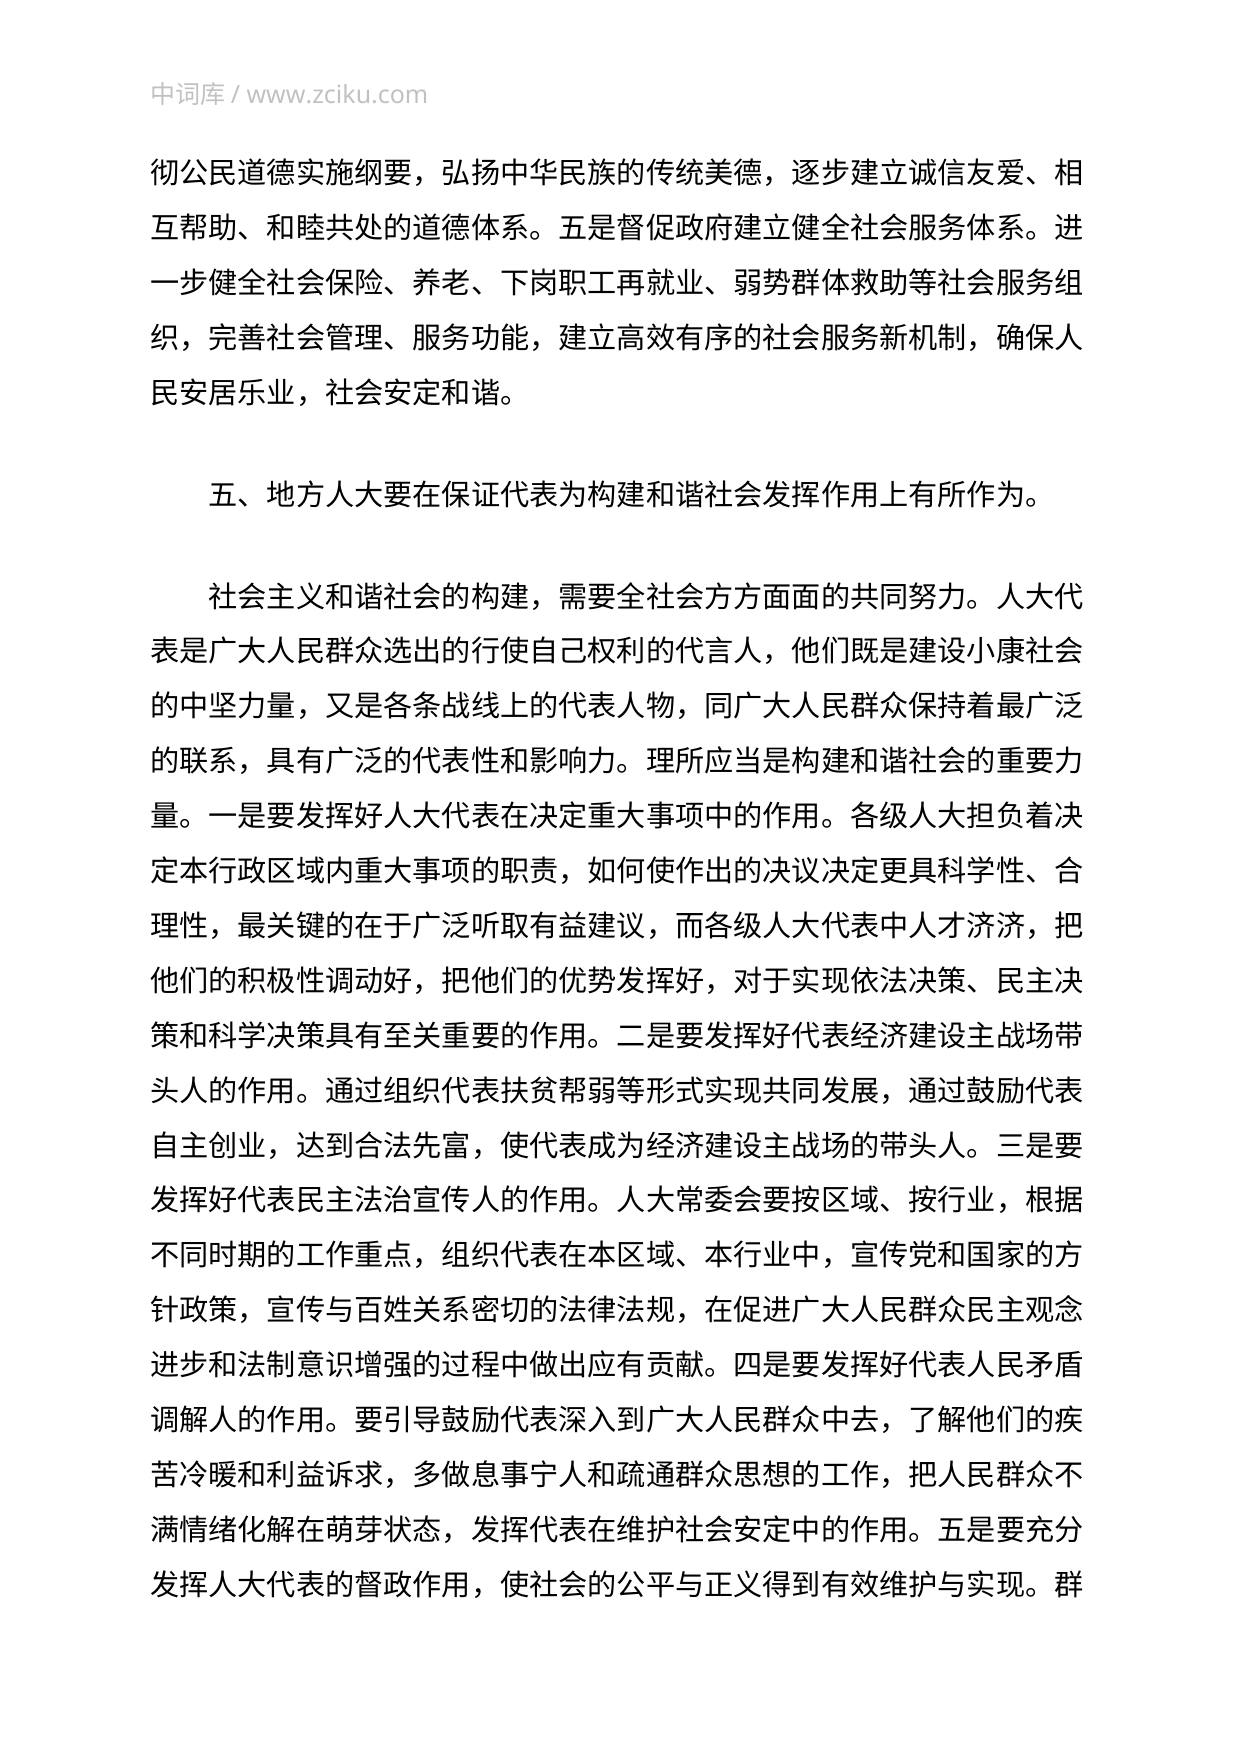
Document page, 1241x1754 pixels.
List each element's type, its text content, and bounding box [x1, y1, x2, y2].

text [150, 573, 1090, 1603]
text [150, 150, 1090, 412]
text 五、地方人大要在保证代表为构建和谐社会发挥作用上有所作为。 [150, 471, 1090, 514]
